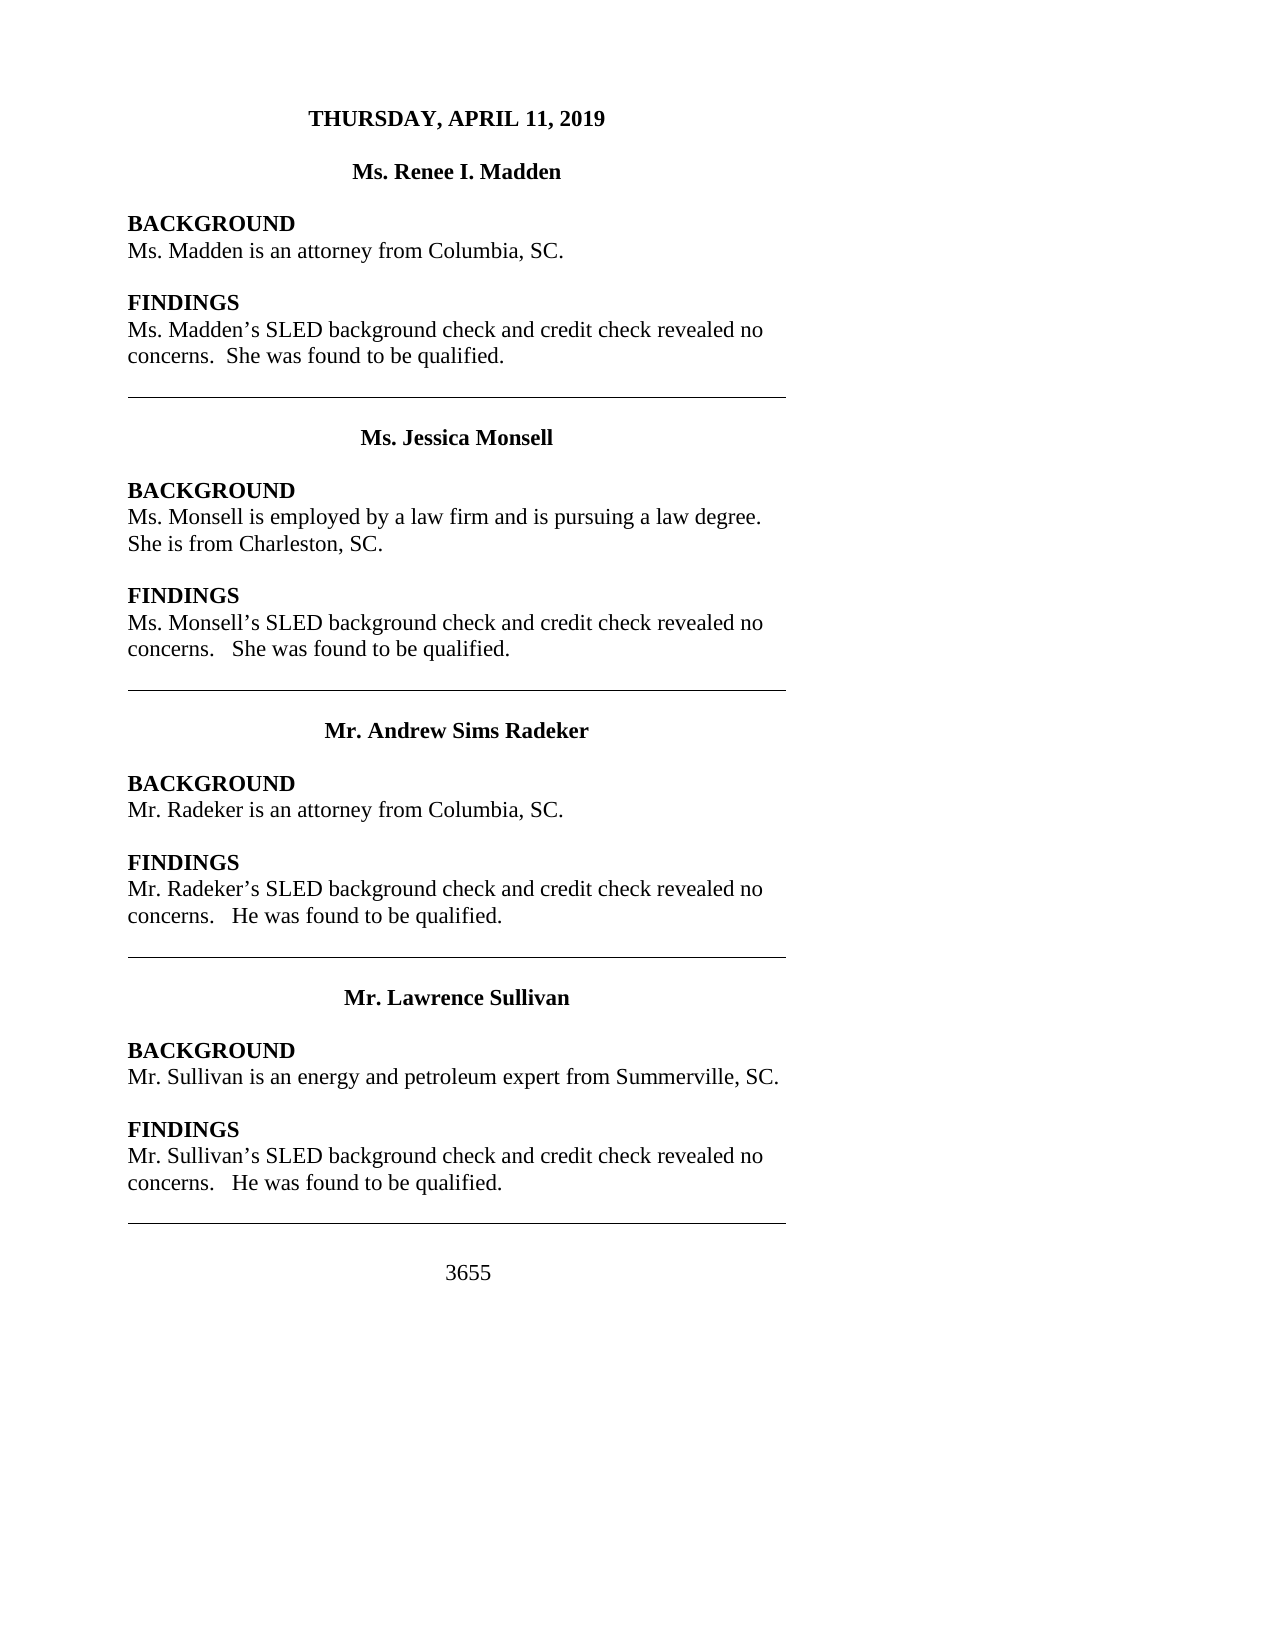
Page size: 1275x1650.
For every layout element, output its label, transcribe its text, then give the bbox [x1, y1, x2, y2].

text Ms. Renee I. Madden [127, 158, 786, 184]
text FINDINGS [127, 849, 786, 876]
text BACKGROUND [127, 770, 786, 796]
text Ms. Monsell is employed by a law firm and is pursuing a law degree. She is from Charleston, SC. [127, 503, 786, 556]
text Ms. Madden’s SLED background check and credit check revealed no concerns. She was found to be qualified. [127, 316, 786, 368]
text Ms. Monsell’s SLED background check and credit check revealed no concerns. She was found to be qualified. [127, 609, 786, 662]
text Mr. Lawrence Sullivan [127, 984, 786, 1010]
text BACKGROUND [127, 477, 786, 503]
text FINDINGS [127, 582, 786, 609]
text Mr. Sullivan is an energy and petroleum expert from Summerville, SC. [127, 1063, 786, 1089]
text Ms. Madden is an attorney from Columbia, SC. [127, 237, 786, 263]
text FINDINGS [127, 1116, 786, 1142]
text Mr. Andrew Sims Radeker [127, 717, 786, 744]
text Ms. Jessica Monsell [127, 424, 786, 451]
text Mr. Sullivan’s SLED background check and credit check revealed no concerns. He was found to be qualified. [127, 1142, 786, 1195]
text Mr. Radeker’s SLED background check and credit check revealed no concerns. He was found to be qualified. [127, 876, 786, 928]
text Mr. Radeker is an attorney from Columbia, SC. [127, 796, 786, 823]
text BACKGROUND [127, 1037, 786, 1063]
text BACKGROUND [127, 210, 786, 237]
text FINDINGS [127, 289, 786, 316]
